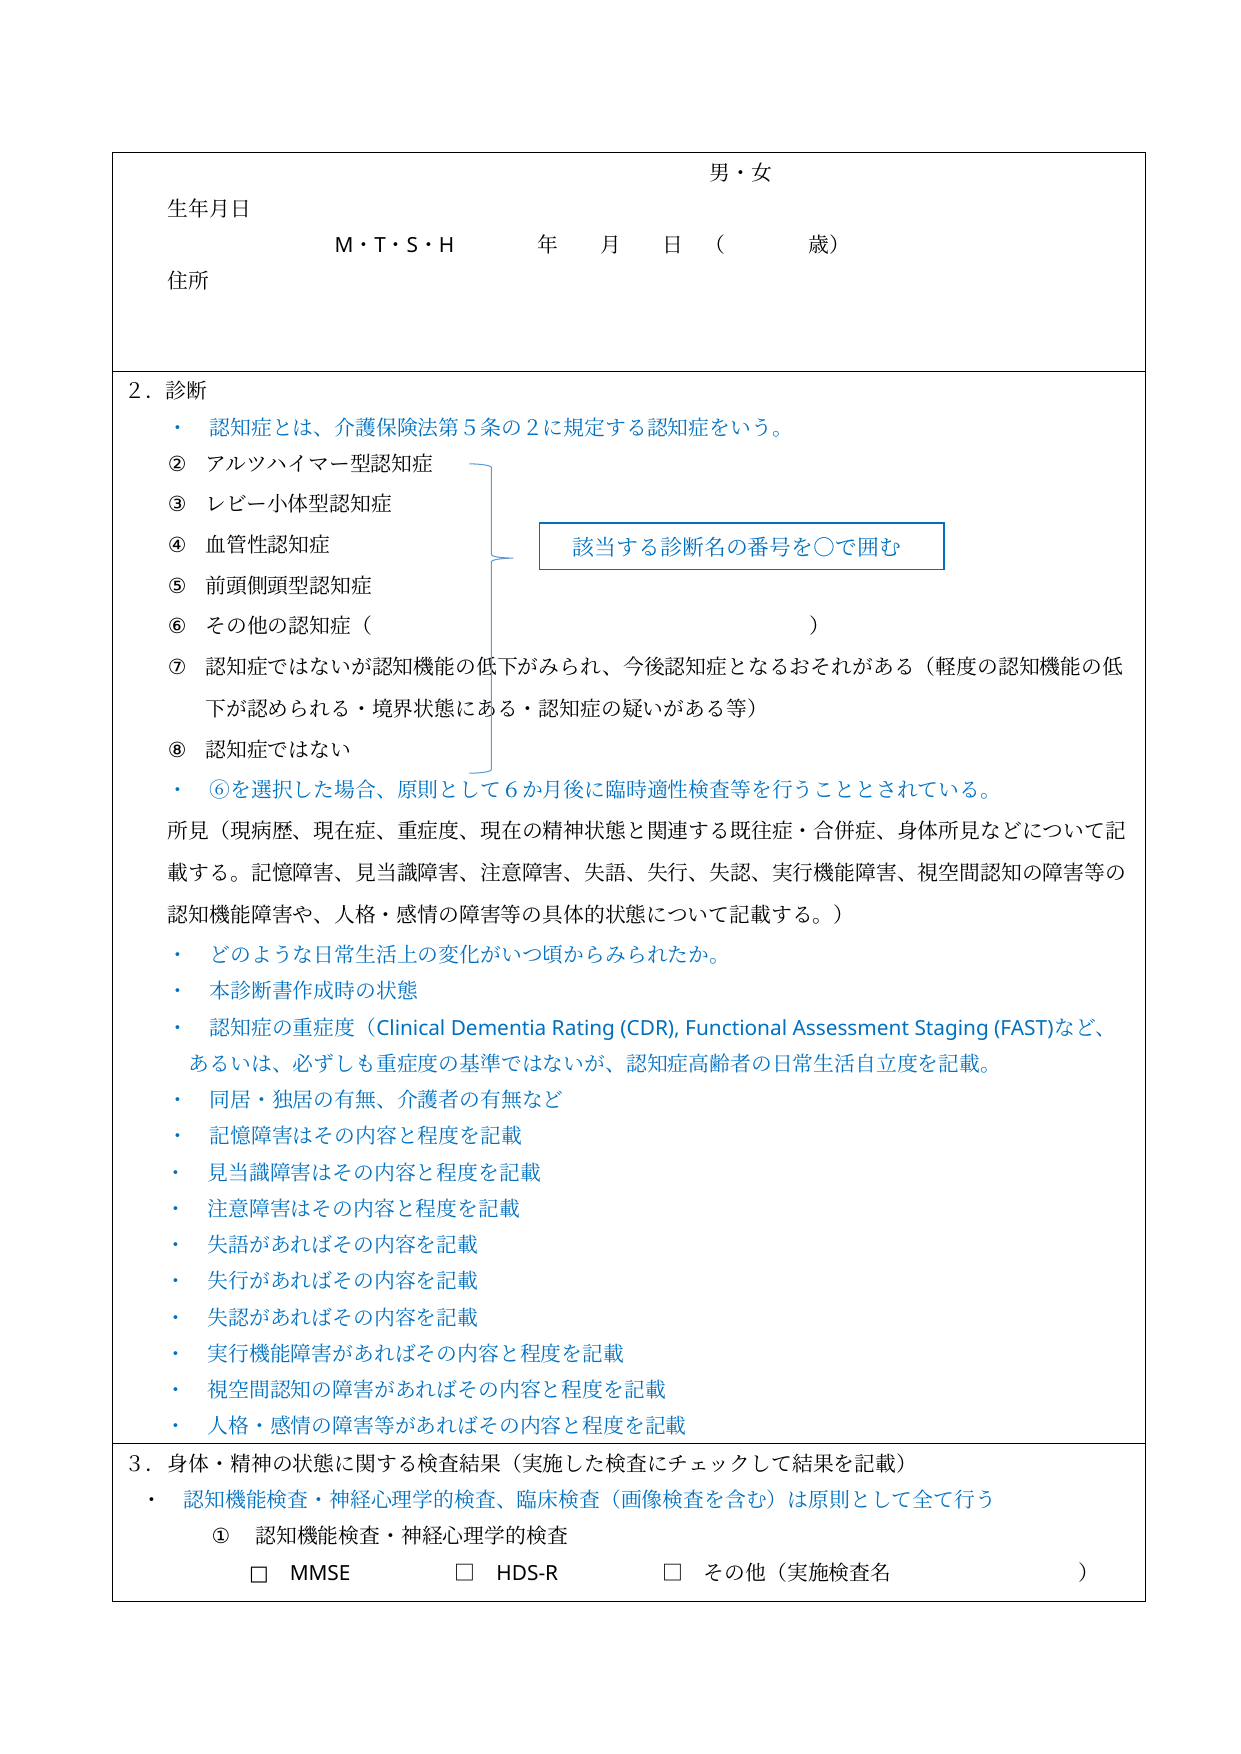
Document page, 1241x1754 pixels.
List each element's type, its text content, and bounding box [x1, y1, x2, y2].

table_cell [113, 1444, 1145, 1601]
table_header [113, 153, 1145, 371]
table_cell ２．診断 ・ 認知症とは、介護保険法第５条の２に規定する認知症をいう。 アルツハイマー型認知症 レビー小体型認知症 血管性認知症 前頭側頭型認知症 その他の認知症（ ） 認知症ではないが認知機能の低下がみられ、今後認知症となるおそれがある（軽度の認知機能の低下が認められる・境界状態にある・認知症の疑いがある等） 認知症ではない ・ ⑥を選択した場合、原則として６か月後に臨時適性検査等を行うこととされている。 所見（現病歴、現在症、重症度、現在の精神状態と関連する既往症・合併症、身体所見などについて記載する。記憶障害、見当識障害、注意障害、失語、失行、失認、実行機能障害、視空間認知の障害等の認知機能障害や、人格・感情の障害等の具体的状態について記載する。） ・ どのような日常生活上の変化がいつ頃からみられたか。 ・ 本診断書作成時の状態 ・ 認知症の重症度（Clinical Dementia Rating (CDR), Functional Assessment Staging (FAST)など、あるいは、必ずしも重症度の基準ではないが、認知症高齢者の日常生活自立度を記載。 ・ 同居・独居の有無、介護者の有無など ・ 記憶障害はその内容と程度を記載 ・ 見当識障害はその内容と程度を記載 ・ 注意障害はその内容と程度を記載 ・ 失語があればその内容を記載 ・ 失行があればその内容を記載 ・ 失認があればその内容を記載 ・ 実行機能障害があればその内容と程度を記載 ・ 視空間認知の障害があればその内容と程度を記載 ・ 人格・感情の障害等があればその内容と程度を記載 [113, 372, 1145, 1443]
